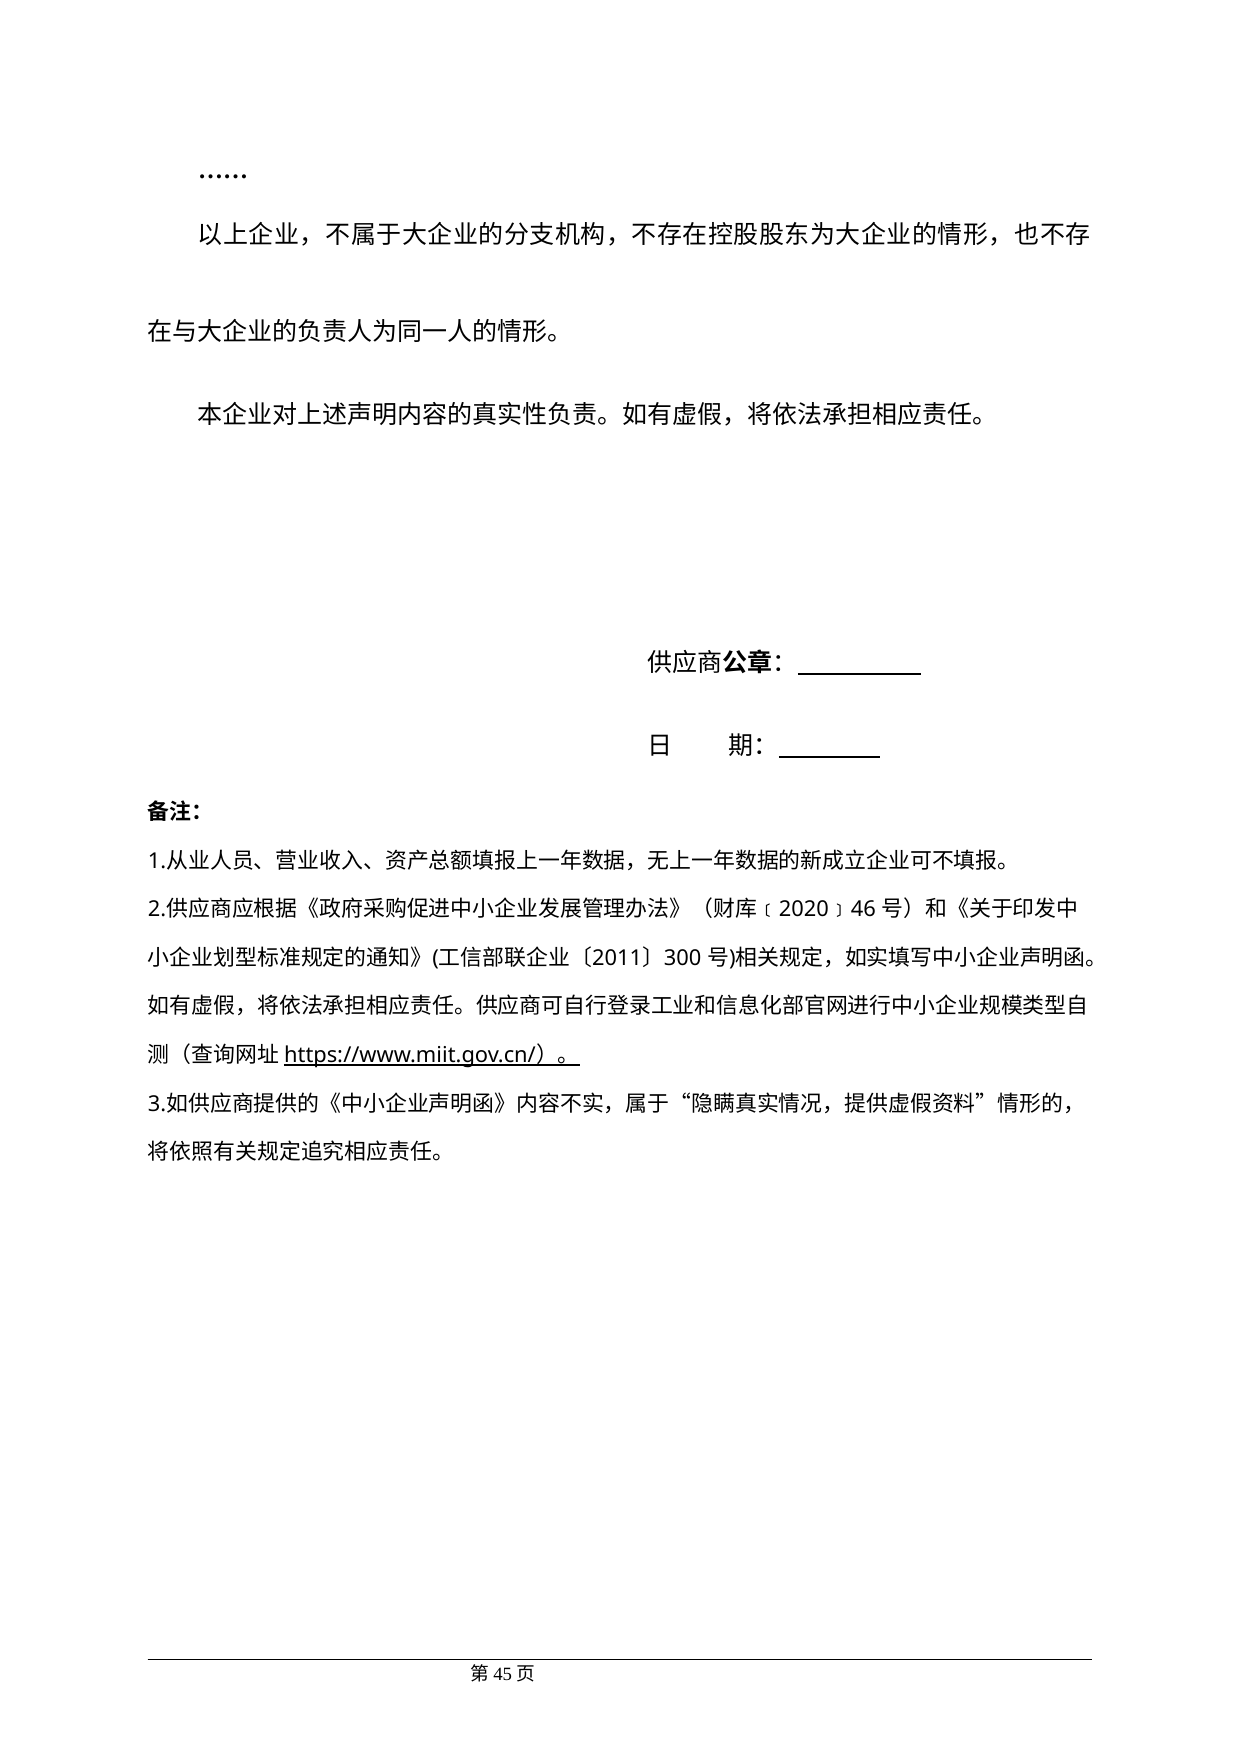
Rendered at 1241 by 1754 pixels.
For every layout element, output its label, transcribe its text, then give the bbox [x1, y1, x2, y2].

text 备注： [148, 794, 1092, 826]
text 以上企业，不属于大企业的分支机构，不存在控股股东为大企业的情形，也不存在与大企业的负责人为同一人的情形。 [148, 200, 1092, 362]
text 1.从业人员、营业收入、资产总额填报上一年数据，无上一年数据的新成立企业可不填报。 [148, 842, 1092, 875]
text 3.如供应商提供的《中小企业声明函》内容不实，属于“隐瞒真实情况，提供虚假资料”情形的，将依照有关规定追究相应责任。 [148, 1085, 1092, 1166]
text …… [148, 153, 1092, 186]
text 供应商公章： [148, 628, 1092, 693]
text 本企业对上述声明内容的真实性负责。如有虚假，将依法承担相应责任。 [148, 381, 1092, 446]
text 日 期： [148, 711, 1092, 776]
text 2.供应商应根据《政府采购促进中小企业发展管理办法》（财库﹝2020﹞46 号）和《关于印发中小企业划型标准规定的通知》(工信部联企业〔2011〕300 号)相关规定，如实填写中小企业声明函。如有虚假，将依法承担相应责任。供应商可自行登录工业和信息化部官网进行中小企业规模类型自测（查询网址 https://www.miit.gov.cn/）。 [148, 891, 1092, 1069]
